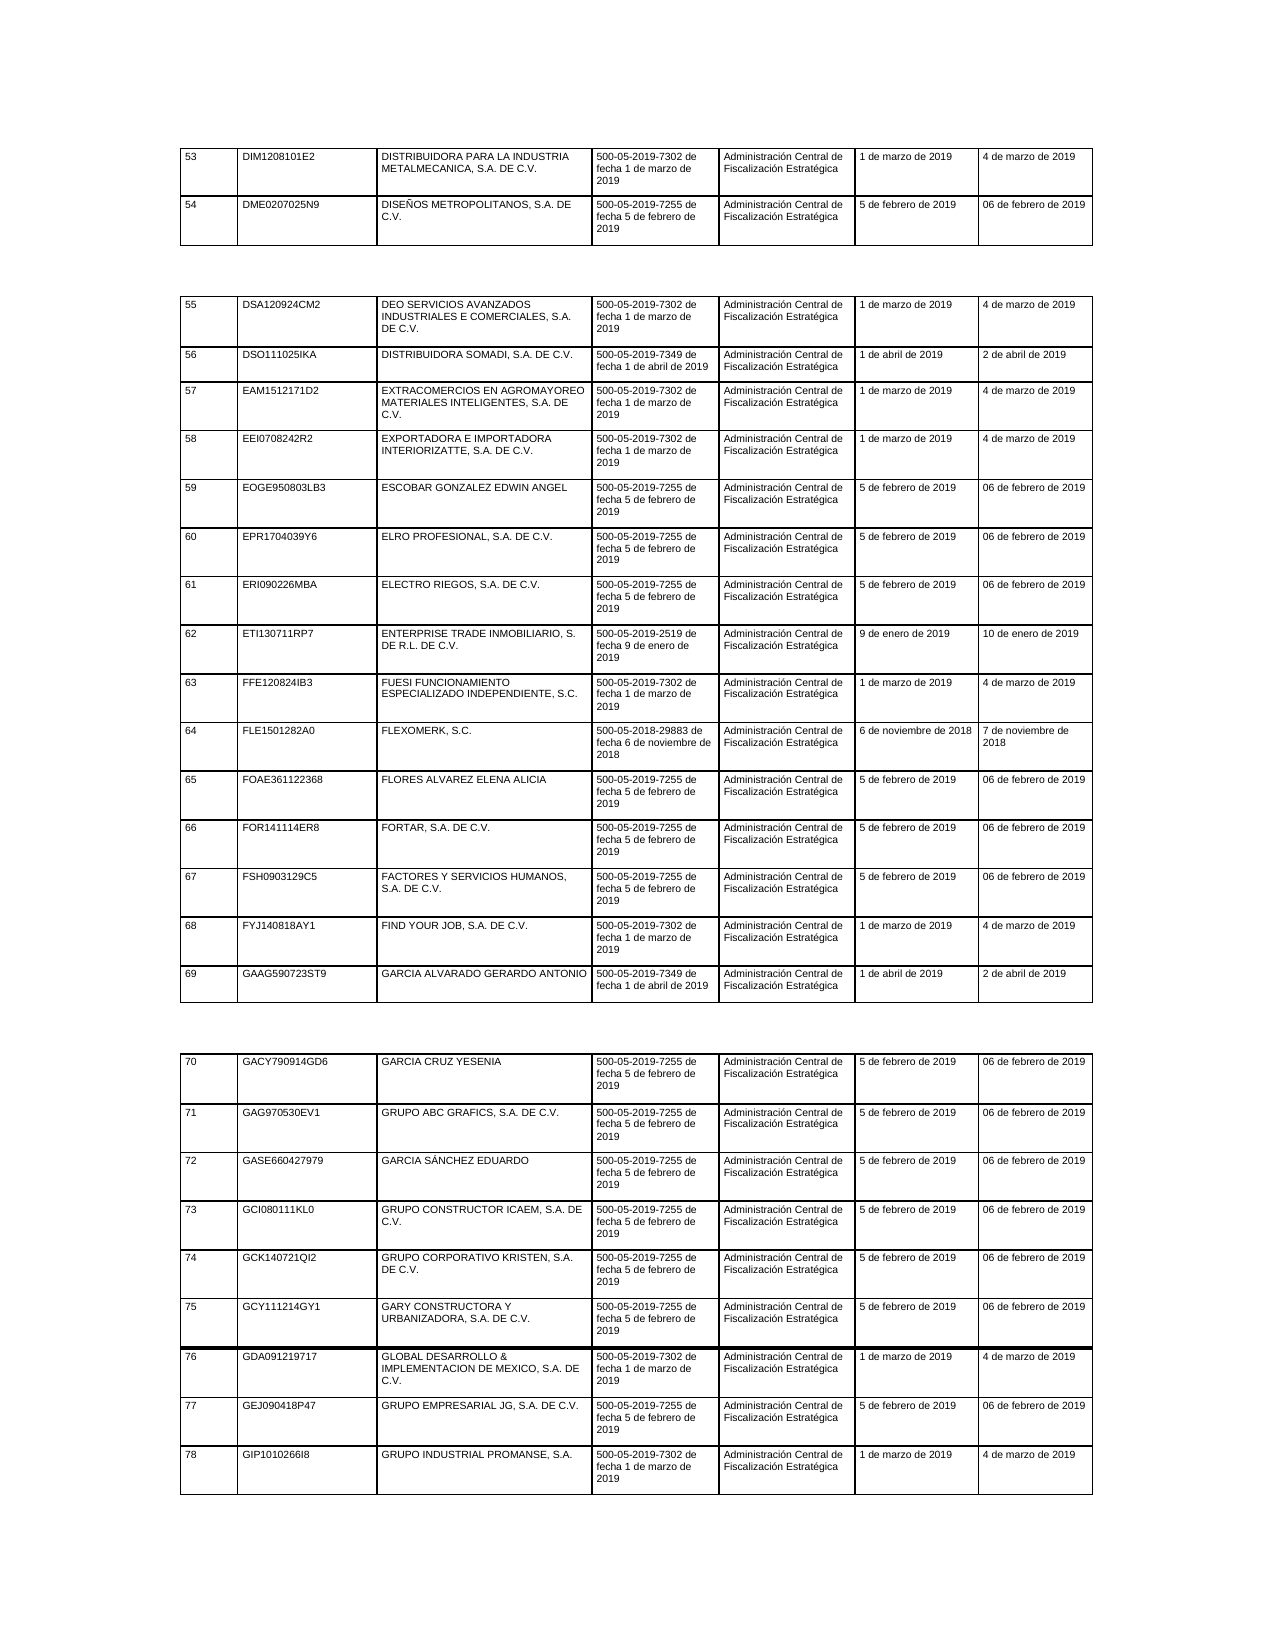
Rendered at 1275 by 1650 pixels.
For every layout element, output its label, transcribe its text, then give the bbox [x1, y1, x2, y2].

table_cell 06 de febrero de 2019 [979, 772, 1092, 819]
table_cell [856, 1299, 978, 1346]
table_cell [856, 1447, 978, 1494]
table_cell 68 [181, 918, 237, 965]
table_cell 69 [181, 967, 237, 1002]
table_cell 4 de marzo de 2019 [979, 675, 1092, 722]
table_header 70 [181, 1055, 237, 1103]
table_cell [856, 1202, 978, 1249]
table_cell FOR141114ER8 [238, 821, 376, 868]
table_cell 500-05-2019-7302 de fecha 1 de marzo de 2019 [593, 431, 718, 478]
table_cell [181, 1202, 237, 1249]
table_cell 1 de marzo de 2019 [856, 675, 978, 722]
table_cell ELRO PROFESIONAL, S.A. DE C.V. [378, 529, 591, 576]
table_cell Administración Central de Fiscalización Estratégica [720, 918, 854, 965]
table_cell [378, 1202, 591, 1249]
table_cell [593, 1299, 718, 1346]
table_cell FACTORES Y SERVICIOS HUMANOS, S.A. DE C.V. [378, 869, 591, 916]
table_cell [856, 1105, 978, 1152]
table_cell EOGE950803LB3 [238, 480, 376, 527]
table_header 55 [181, 297, 237, 346]
table_cell GAAG590723ST9 [238, 967, 376, 1002]
table_cell 64 [181, 723, 237, 770]
table_cell 500-05-2019-7349 de fecha 1 de abril de 2019 [593, 967, 718, 1002]
table_cell 500-05-2019-7255 de fecha 5 de febrero de 2019 [593, 577, 718, 624]
table_cell Administración Central de Fiscalización Estratégica [720, 529, 854, 576]
table_cell Administración Central de Fiscalización Estratégica [720, 675, 854, 722]
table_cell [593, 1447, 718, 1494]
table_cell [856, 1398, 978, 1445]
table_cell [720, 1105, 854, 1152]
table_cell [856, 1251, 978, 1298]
table_cell ELECTRO RIEGOS, S.A. DE C.V. [378, 577, 591, 624]
table_cell 5 de febrero de 2019 [856, 772, 978, 819]
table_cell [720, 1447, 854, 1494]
table_cell Administración Central de Fiscalización Estratégica [720, 480, 854, 527]
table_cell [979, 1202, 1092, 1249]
table_cell EAM1512171D2 [238, 383, 376, 430]
table_cell FORTAR, S.A. DE C.V. [378, 821, 591, 868]
table_cell Administración Central de Fiscalización Estratégica [720, 383, 854, 430]
table_header DSA120924CM2 [238, 297, 376, 346]
table_cell 500-05-2019-7255 de fecha 5 de febrero de 2019 [593, 772, 718, 819]
table_header Administración Central de Fiscalización Estratégica [720, 1055, 854, 1103]
table_header 500-05-2019-7302 de fecha 1 de marzo de 2019 [593, 297, 718, 346]
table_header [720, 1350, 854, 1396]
table_cell 500-05-2019-7349 de fecha 1 de abril de 2019 [593, 348, 718, 381]
table_cell 62 [181, 626, 237, 673]
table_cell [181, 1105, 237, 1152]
table_header 1 de marzo de 2019 [856, 297, 978, 346]
table_cell 5 de febrero de 2019 [856, 577, 978, 624]
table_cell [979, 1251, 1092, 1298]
table_cell 5 de febrero de 2019 [856, 529, 978, 576]
table_cell ERI090226MBA [238, 577, 376, 624]
table_header 500-05-2019-7255 de fecha 5 de febrero de 2019 [593, 1055, 718, 1103]
table_header 4 de marzo de 2019 [979, 297, 1092, 346]
table_cell 1 de abril de 2019 [856, 348, 978, 381]
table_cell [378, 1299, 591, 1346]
table_cell Administración Central de Fiscalización Estratégica [720, 431, 854, 478]
table_cell GARCIA ALVARADO GERARDO ANTONIO [378, 967, 591, 1002]
table_cell 57 [181, 383, 237, 430]
table_cell 2 de abril de 2019 [979, 348, 1092, 381]
table_cell 54 [181, 197, 237, 244]
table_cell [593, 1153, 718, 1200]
table_cell ENTERPRISE TRADE INMOBILIARIO, S. DE R.L. DE C.V. [378, 626, 591, 673]
table_cell EXTRACOMERCIOS EN AGROMAYOREO MATERIALES INTELIGENTES, S.A. DE C.V. [378, 383, 591, 430]
table_cell DME0207025N9 [238, 197, 376, 244]
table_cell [593, 149, 718, 195]
table_cell Administración Central de Fiscalización Estratégica [720, 626, 854, 673]
table_cell FIND YOUR JOB, S.A. DE C.V. [378, 918, 591, 965]
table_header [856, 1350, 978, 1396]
table_cell 1 de marzo de 2019 [856, 383, 978, 430]
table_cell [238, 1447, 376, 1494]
table_cell DIM1208101E2 [238, 149, 376, 195]
table_cell Administración Central de Fiscalización Estratégica [720, 772, 854, 819]
table_cell 500-05-2019-7255 de fecha 5 de febrero de 2019 [593, 869, 718, 916]
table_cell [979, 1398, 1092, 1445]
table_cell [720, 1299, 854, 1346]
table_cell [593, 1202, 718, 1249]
table_cell FYJ140818AY1 [238, 918, 376, 965]
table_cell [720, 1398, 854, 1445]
table_cell 4 de marzo de 2019 [979, 149, 1092, 195]
table_cell EXPORTADORA E IMPORTADORA INTERIORIZATTE, S.A. DE C.V. [378, 431, 591, 478]
table_cell 60 [181, 529, 237, 576]
table_cell 61 [181, 577, 237, 624]
table_cell DISTRIBUIDORA SOMADI, S.A. DE C.V. [378, 348, 591, 381]
table_cell Administración Central de Fiscalización Estratégica [720, 723, 854, 770]
table_cell 06 de febrero de 2019 [979, 577, 1092, 624]
table_cell 5 de febrero de 2019 [856, 197, 978, 244]
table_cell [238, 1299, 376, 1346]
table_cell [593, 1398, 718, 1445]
table_cell 500-05-2019-7255 de fecha 5 de febrero de 2019 [593, 529, 718, 576]
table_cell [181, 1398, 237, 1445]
table_cell 1 de marzo de 2019 [856, 918, 978, 965]
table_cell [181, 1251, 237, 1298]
table_cell 65 [181, 772, 237, 819]
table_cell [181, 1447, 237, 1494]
table_cell 5 de febrero de 2019 [856, 821, 978, 868]
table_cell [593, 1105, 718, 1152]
table_cell FLE1501282A0 [238, 723, 376, 770]
table_cell 66 [181, 821, 237, 868]
table_cell 500-05-2019-7255 de fecha 5 de febrero de 2019 [593, 480, 718, 527]
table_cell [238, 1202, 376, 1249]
table_cell 58 [181, 431, 237, 478]
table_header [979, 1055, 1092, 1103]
table_cell 5 de febrero de 2019 [856, 869, 978, 916]
table_cell 5 de febrero de 2019 [856, 480, 978, 527]
table_cell DISEÑOS METROPOLITANOS, S.A. DE C.V. [378, 197, 591, 244]
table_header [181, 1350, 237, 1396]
table_cell 06 de febrero de 2019 [979, 197, 1092, 244]
table_cell FSH0903129C5 [238, 869, 376, 916]
table_cell ESCOBAR GONZALEZ EDWIN ANGEL [378, 480, 591, 527]
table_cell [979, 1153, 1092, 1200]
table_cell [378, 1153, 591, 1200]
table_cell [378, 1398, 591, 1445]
table_cell 67 [181, 869, 237, 916]
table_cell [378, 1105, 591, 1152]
table_cell 56 [181, 348, 237, 381]
table_cell 500-05-2019-7302 de fecha 1 de marzo de 2019 [593, 383, 718, 430]
table_cell Administración Central de Fiscalización Estratégica [720, 821, 854, 868]
table_cell 06 de febrero de 2019 [979, 480, 1092, 527]
table_cell 1 de abril de 2019 [856, 967, 978, 1002]
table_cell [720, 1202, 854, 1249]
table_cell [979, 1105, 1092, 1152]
table_cell Administración Central de Fiscalización Estratégica [720, 967, 854, 1002]
table_header GACY790914GD6 [238, 1055, 376, 1103]
table_cell 53 [181, 149, 237, 195]
table_cell DSO111025IKA [238, 348, 376, 381]
table_cell Administración Central de Fiscalización Estratégica [720, 869, 854, 916]
table_cell 500-05-2018-29883 de fecha 6 de noviembre de 2018 [593, 723, 718, 770]
table_cell 10 de enero de 2019 [979, 626, 1092, 673]
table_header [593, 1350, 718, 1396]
table_cell 500-05-2019-7302 de fecha 1 de marzo de 2019 [593, 918, 718, 965]
table_cell FUESI FUNCIONAMIENTO ESPECIALIZADO INDEPENDIENTE, S.C. [378, 675, 591, 722]
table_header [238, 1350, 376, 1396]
table_cell Administración Central de Fiscalización Estratégica [720, 577, 854, 624]
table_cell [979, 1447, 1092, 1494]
table_header GARCIA CRUZ YESENIA [378, 1055, 591, 1103]
table_cell Administración Central de Fiscalización Estratégica [720, 197, 854, 244]
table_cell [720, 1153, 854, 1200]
table_cell FLORES ALVAREZ ELENA ALICIA [378, 772, 591, 819]
table_header Administración Central de Fiscalización Estratégica [720, 297, 854, 346]
table_cell 500-05-2019-2519 de fecha 9 de enero de 2019 [593, 626, 718, 673]
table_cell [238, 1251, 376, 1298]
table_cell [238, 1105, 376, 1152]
table_cell 1 de marzo de 2019 [856, 149, 978, 195]
table_cell 7 de noviembre de 2018 [979, 723, 1092, 770]
table_cell EEI0708242R2 [238, 431, 376, 478]
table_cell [720, 149, 854, 195]
table_cell Administración Central de Fiscalización Estratégica [720, 348, 854, 381]
table_cell EPR1704039Y6 [238, 529, 376, 576]
table_cell 06 de febrero de 2019 [979, 869, 1092, 916]
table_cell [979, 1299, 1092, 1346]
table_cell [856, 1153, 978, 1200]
table_header DEO SERVICIOS AVANZADOS INDUSTRIALES E COMERCIALES, S.A. DE C.V. [378, 297, 591, 346]
table_cell 06 de febrero de 2019 [979, 821, 1092, 868]
table_cell 4 de marzo de 2019 [979, 431, 1092, 478]
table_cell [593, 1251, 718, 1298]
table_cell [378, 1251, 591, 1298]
table_cell FOAE361122368 [238, 772, 376, 819]
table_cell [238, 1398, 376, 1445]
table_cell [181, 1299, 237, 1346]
table_cell 59 [181, 480, 237, 527]
table_cell 1 de marzo de 2019 [856, 431, 978, 478]
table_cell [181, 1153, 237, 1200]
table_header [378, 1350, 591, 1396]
table_cell 06 de febrero de 2019 [979, 529, 1092, 576]
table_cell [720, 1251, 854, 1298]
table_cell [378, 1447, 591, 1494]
table_cell ETI130711RP7 [238, 626, 376, 673]
table_cell FFE120824IB3 [238, 675, 376, 722]
table_cell 4 de marzo de 2019 [979, 383, 1092, 430]
table_cell 500-05-2019-7255 de fecha 5 de febrero de 2019 [593, 197, 718, 244]
table_cell 9 de enero de 2019 [856, 626, 978, 673]
table_cell 6 de noviembre de 2018 [856, 723, 978, 770]
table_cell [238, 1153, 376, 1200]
table_cell 500-05-2019-7255 de fecha 5 de febrero de 2019 [593, 821, 718, 868]
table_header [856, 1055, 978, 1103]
table_cell 63 [181, 675, 237, 722]
table_cell 500-05-2019-7302 de fecha 1 de marzo de 2019 [593, 675, 718, 722]
table_cell 2 de abril de 2019 [979, 967, 1092, 1002]
table_cell 4 de marzo de 2019 [979, 918, 1092, 965]
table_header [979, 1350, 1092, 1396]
table_cell DISTRIBUIDORA PARA LA INDUSTRIA METALMECANICA, S.A. DE C.V. [378, 149, 591, 195]
table_cell FLEXOMERK, S.C. [378, 723, 591, 770]
